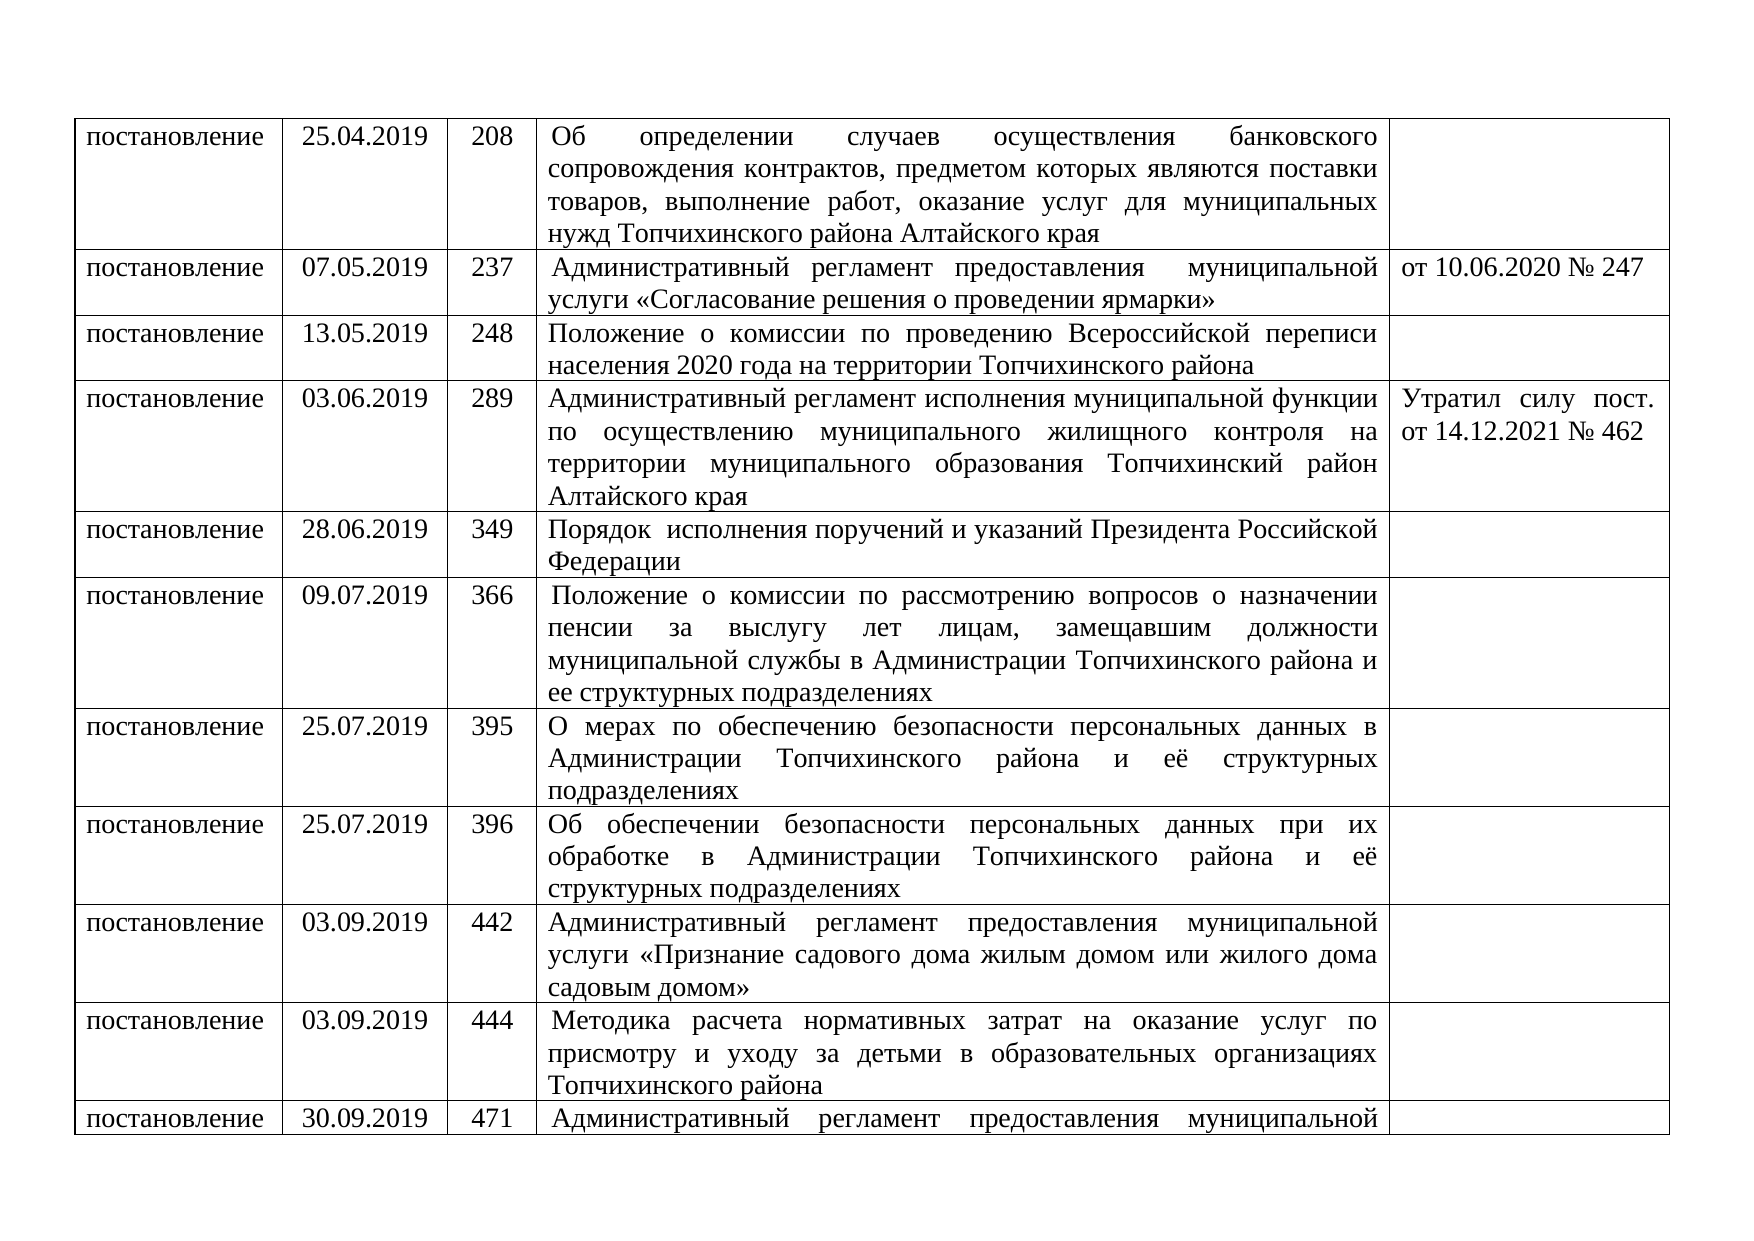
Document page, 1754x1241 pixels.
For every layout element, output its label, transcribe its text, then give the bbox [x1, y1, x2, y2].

table_cell постановление [76, 905, 282, 1002]
table_cell 30.09.2019 [283, 1101, 447, 1134]
table_cell постановление [76, 316, 282, 380]
table_cell постановление [76, 1101, 282, 1134]
table_cell 396 [448, 807, 536, 904]
table_cell Порядок исполнения поручений и указаний Президента Российской Федерации [537, 512, 1389, 577]
table_cell [1390, 512, 1669, 577]
table_cell 03.09.2019 [283, 905, 447, 1002]
table_cell [1390, 709, 1669, 806]
table_cell 471 [448, 1101, 536, 1134]
table_cell постановление [76, 1003, 282, 1100]
table_cell 13.05.2019 [283, 316, 447, 380]
table_cell 28.06.2019 [283, 512, 447, 577]
table_cell постановление [76, 578, 282, 707]
table_cell 25.07.2019 [283, 709, 447, 806]
table_cell Административный регламент исполнения муниципальной функции по осуществлению муниципального жилищного контроля на территории муниципального образования Топчихинский район Алтайского края [537, 381, 1389, 511]
table_cell [1390, 316, 1669, 380]
table_cell Административный регламент предоставления муниципальной услуги «Признание садового дома жилым домом или жилого дома садовым домом» [537, 905, 1389, 1002]
table_cell 25.07.2019 [283, 807, 447, 904]
table_cell постановление [76, 807, 282, 904]
table_cell 208 [448, 119, 536, 249]
table_cell О мерах по обеспечению безопасности персональных данных в Администрации Топчихинского района и её структурных подразделениях [537, 709, 1389, 806]
table_cell Об определении случаев осуществления банковского сопровождения контрактов, предметом которых являются поставки товаров, выполнение работ, оказание услуг для муниципальных нужд Топчихинского района Алтайского края [537, 119, 1389, 249]
table_cell постановление [76, 250, 282, 314]
table_cell от 10.06.2020 № 247 [1390, 250, 1669, 314]
table_cell Административный регламент предоставления муниципальной услуги «Согласование решения о проведении ярмарки» [537, 250, 1389, 314]
table_cell 349 [448, 512, 536, 577]
table_cell постановление [76, 512, 282, 577]
table_cell [1390, 119, 1669, 249]
table_cell постановление [76, 381, 282, 511]
table_cell [1390, 807, 1669, 904]
table_cell 03.09.2019 [283, 1003, 447, 1100]
table_cell Положение о комиссии по рассмотрению вопросов о назначении пенсии за выслугу лет лицам, замещавшим должности муниципальной службы в Администрации Топчихинского района и ее структурных подразделениях [537, 578, 1389, 707]
table_cell 248 [448, 316, 536, 380]
table_cell 03.06.2019 [283, 381, 447, 511]
table_cell 237 [448, 250, 536, 314]
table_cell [537, 1101, 1389, 1134]
table_cell 366 [448, 578, 536, 707]
table_cell Утратил силу пост. от 14.12.2021 № 462 [1390, 381, 1669, 511]
table_cell 09.07.2019 [283, 578, 447, 707]
table_cell постановление [76, 709, 282, 806]
table_cell Об обеспечении безопасности персональных данных при их обработке в Администрации Топчихинского района и её структурных подразделениях [537, 807, 1389, 904]
table_cell [1390, 578, 1669, 707]
table_cell постановление [76, 119, 282, 249]
table_cell [1390, 905, 1669, 1002]
table_cell 25.04.2019 [283, 119, 447, 249]
table_cell 289 [448, 381, 536, 511]
table_cell 395 [448, 709, 536, 806]
table_cell 444 [448, 1003, 536, 1100]
table_cell 442 [448, 905, 536, 1002]
table_cell [1390, 1003, 1669, 1100]
table_cell 07.05.2019 [283, 250, 447, 314]
table_cell Методика расчета нормативных затрат на оказание услуг по присмотру и уходу за детьми в образовательных организациях Топчихинского района [537, 1003, 1389, 1100]
table_cell [1390, 1101, 1669, 1134]
table_cell Положение о комиссии по проведению Всероссийской переписи населения 2020 года на территории Топчихинского района [537, 316, 1389, 380]
